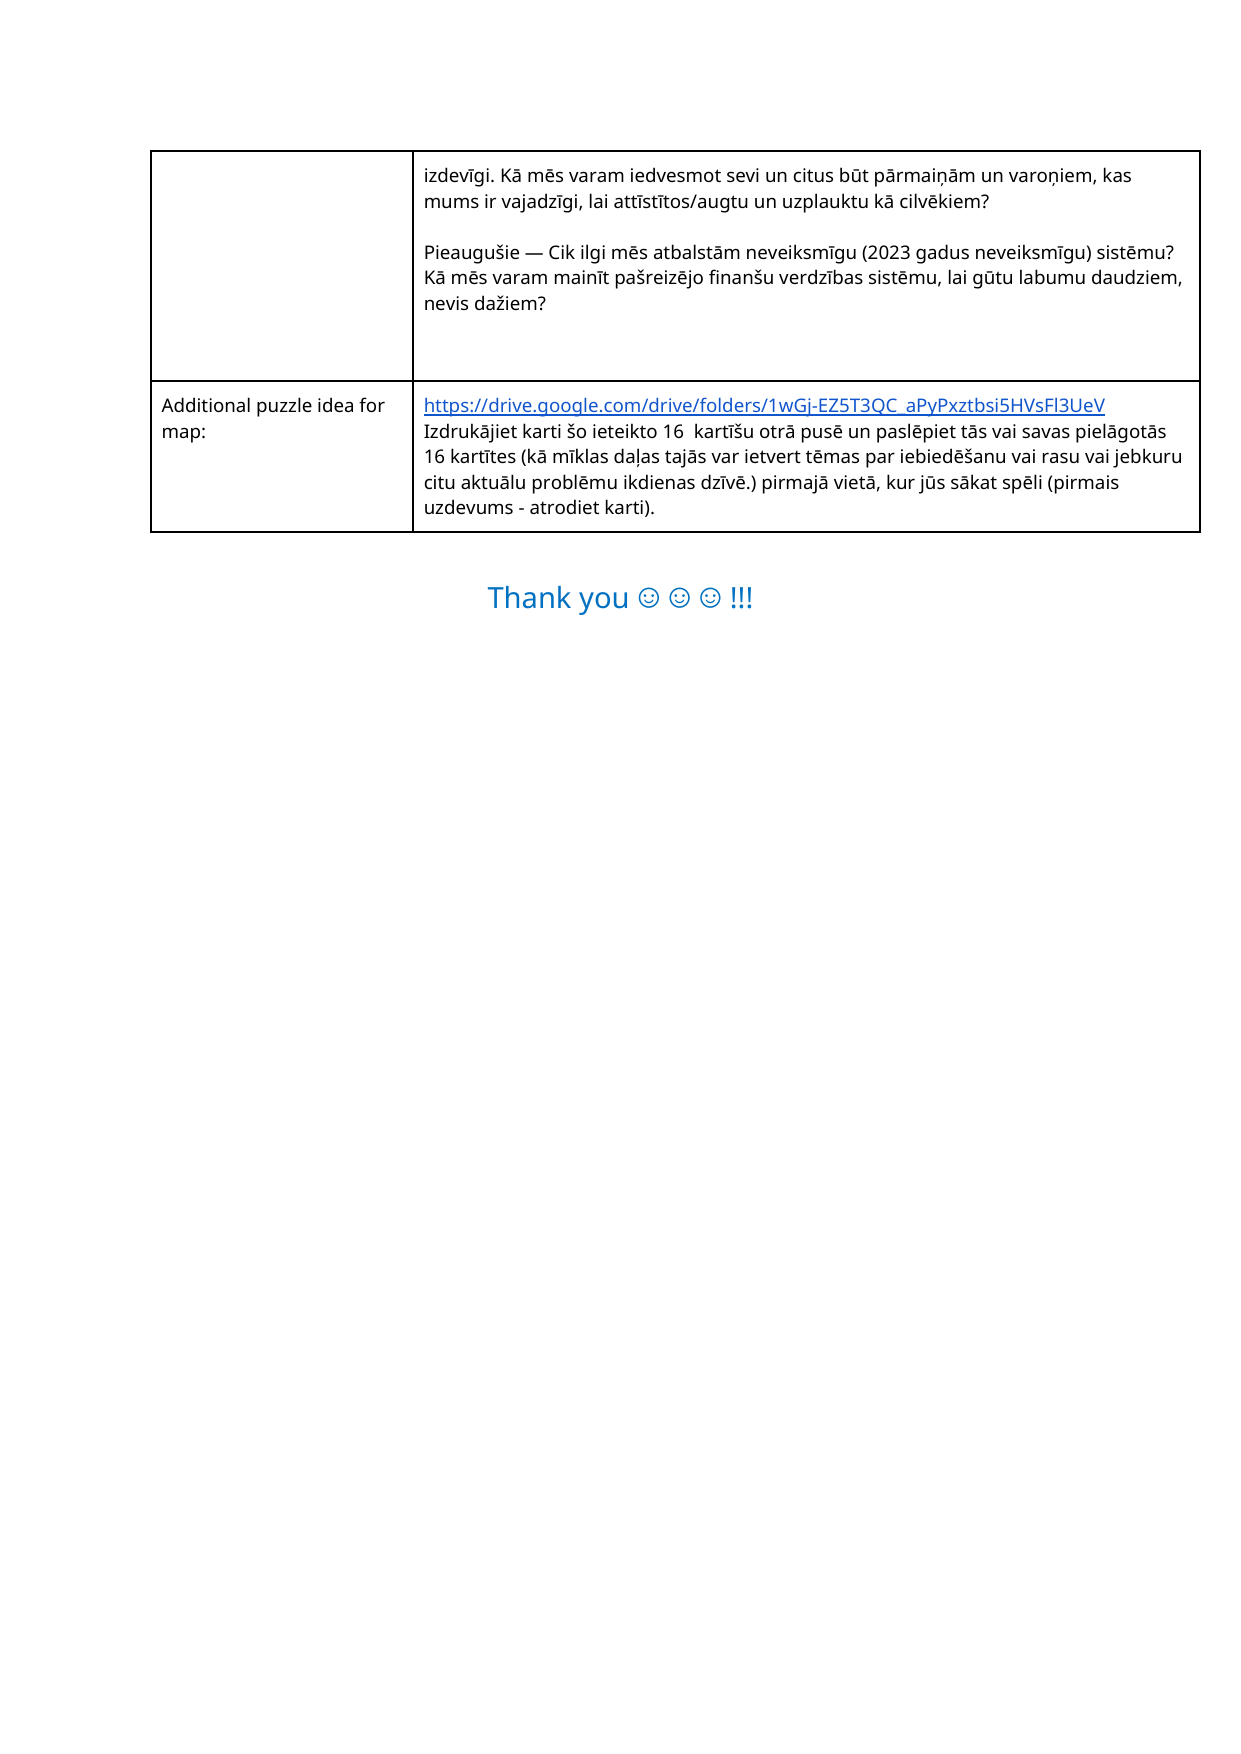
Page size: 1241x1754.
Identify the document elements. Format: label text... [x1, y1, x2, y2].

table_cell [152, 152, 412, 380]
table_cell https://drive.google.com/drive/folders/1wGj-EZ5T3QC_aPyPxztbsi5HVsFl3UeV Izdrukājiet karti šo ieteikto 16 kartīšu otrā pusē un paslēpiet tās vai savas pielāgotās 16 kartītes (kā mīklas daļas tajās var ietvert tēmas par iebiedēšanu vai rasu vai jebkuru citu aktuālu problēmu ikdienas dzīvē.) pirmajā vietā, kur jūs sākat spēli (pirmais uzdevums - atrodiet karti). [414, 382, 1199, 531]
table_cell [414, 152, 1199, 380]
table_cell Additional puzzle idea for map: [152, 382, 412, 531]
text Thank you ☺ ☺ ☺ !!! [150, 565, 1090, 625]
